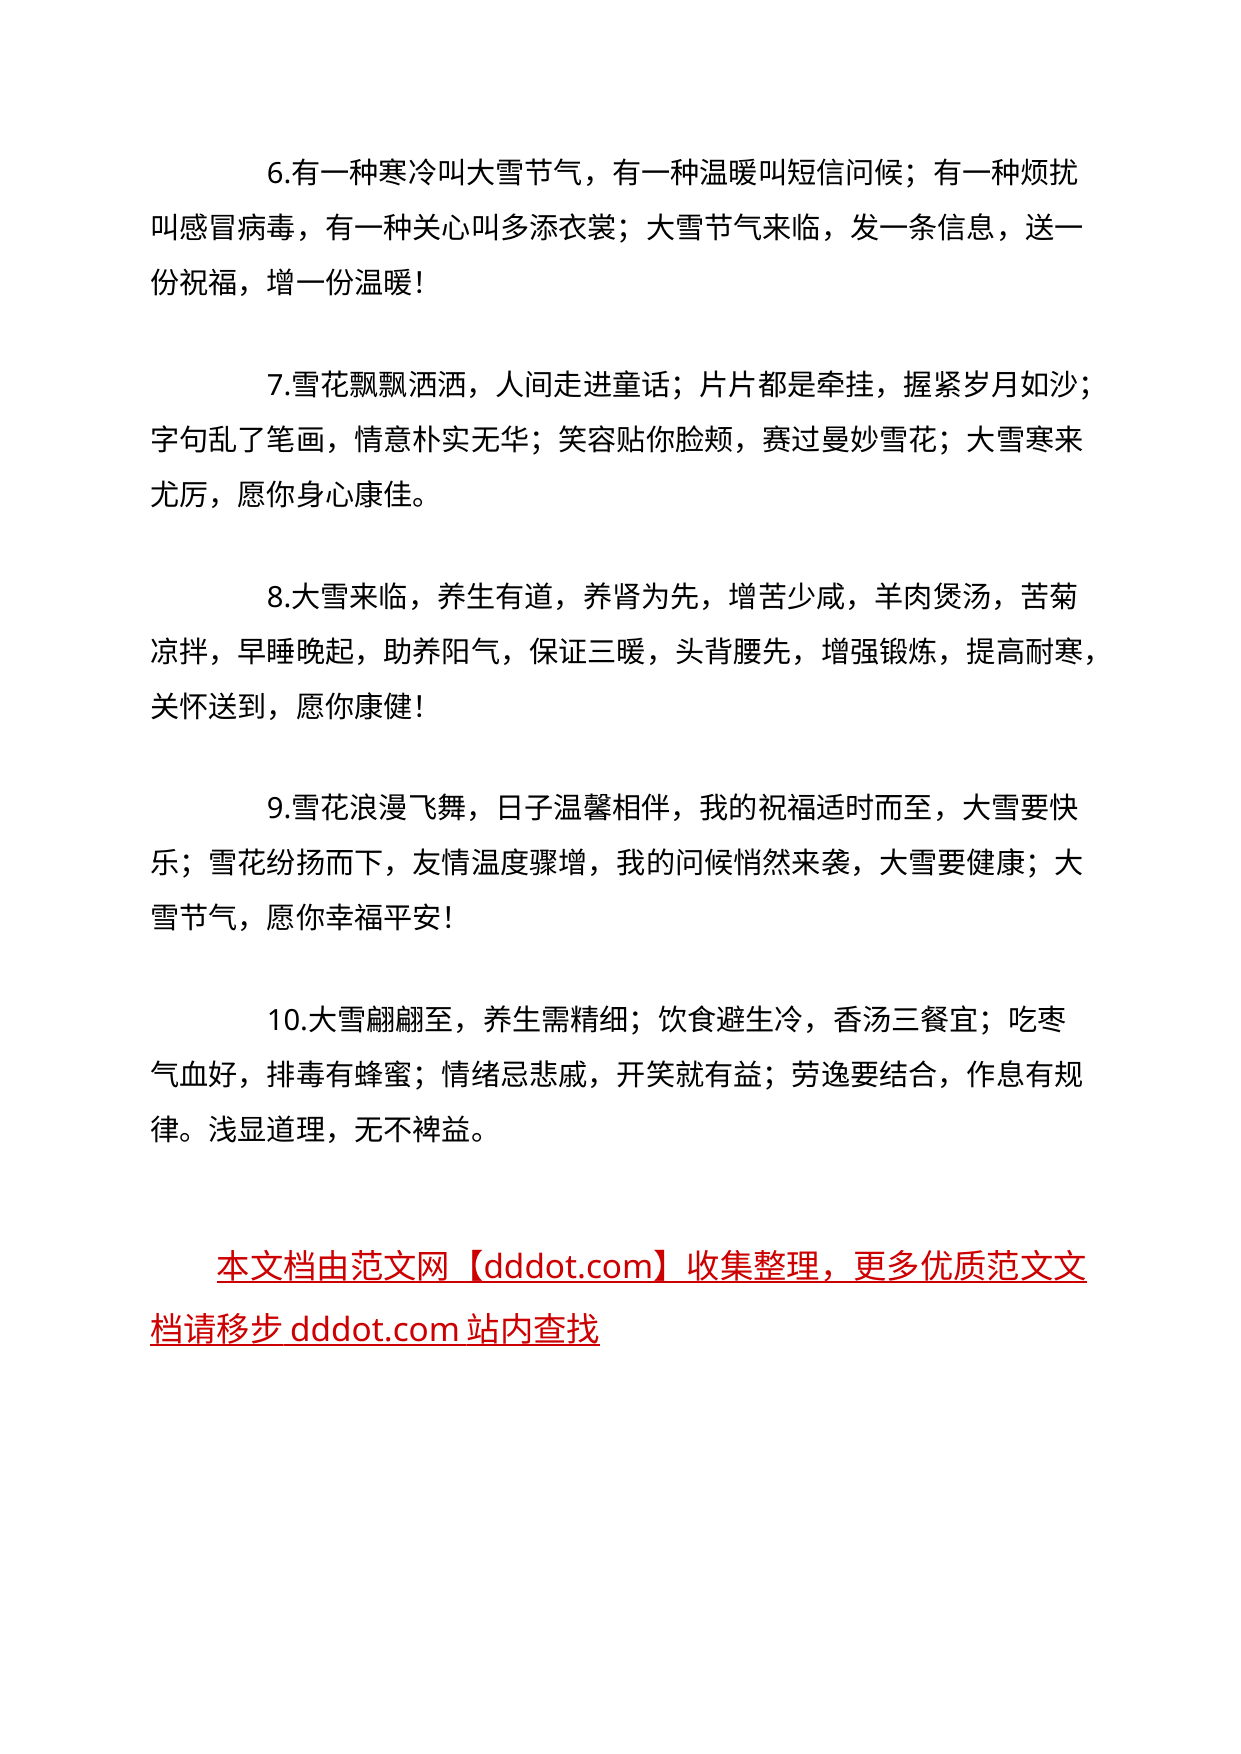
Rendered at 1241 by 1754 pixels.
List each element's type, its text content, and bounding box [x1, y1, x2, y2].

text 8.大雪来临，养生有道，养肾为先，增苦少咸，羊肉煲汤，苦菊凉拌，早睡晚起，助养阳气，保证三暖，头背腰先，增强锻炼，提高耐寒，关怀送到，愿你康健！ [150, 573, 1090, 726]
text 9.雪花浪漫飞舞，日子温馨相伴，我的祝福适时而至，大雪要快乐；雪花纷扬而下，友情温度骤增，我的问候悄然来袭，大雪要健康；大雪节气，愿你幸福平安！ [150, 785, 1090, 937]
text 10.大雪翩翩至，养生需精细；饮食避生冷，香汤三餐宜；吃枣气血好，排毒有蜂蜜；情绪忌悲戚，开笑就有益；劳逸要结合，作息有规律。浅显道理，无不裨益。 [150, 997, 1090, 1149]
text 6.有一种寒冷叫大雪节气，有一种温暖叫短信问候；有一种烦扰叫感冒病毒，有一种关心叫多添衣裳；大雪节气来临，发一条信息，送一份祝福，增一份温暖！ [150, 150, 1090, 302]
text 本文档由范文网【dddot.com】收集整理，更多优质范文文档请移步dddot.com站内查找 [150, 1239, 1090, 1351]
text 7.雪花飘飘洒洒，人间走进童话；片片都是牵挂，握紧岁月如沙；字句乱了笔画，情意朴实无华；笑容贴你脸颊，赛过曼妙雪花；大雪寒来尤厉，愿你身心康佳。 [150, 362, 1090, 514]
